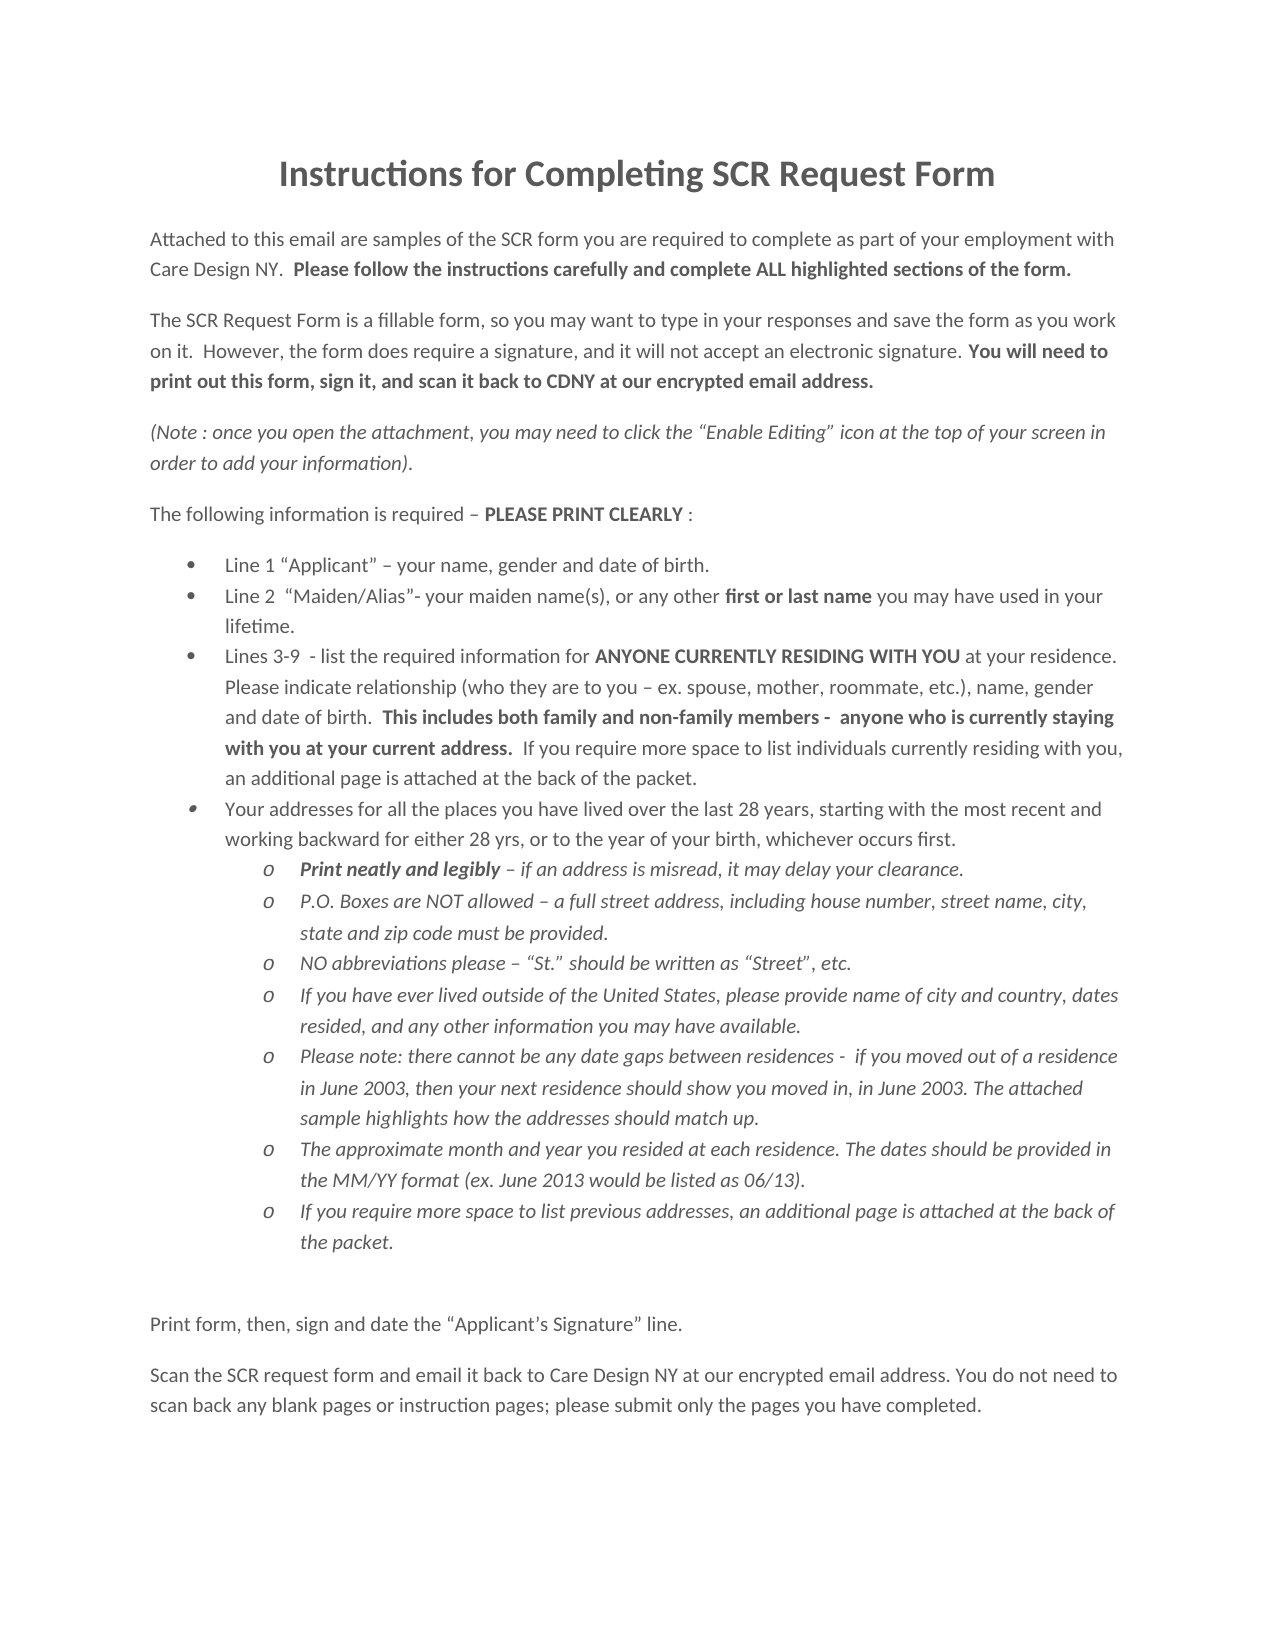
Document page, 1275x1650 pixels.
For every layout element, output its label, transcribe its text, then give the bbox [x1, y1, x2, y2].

text (Note : once you open the attachment, you may need to click the “Enable Editing” icon at the top of your screen in order to add your information). [150, 419, 1125, 475]
text Print form, then, sign and date the “Applicant’s Signature” line. [150, 1311, 1125, 1336]
list If you have ever lived outside of the United States, please provide name of city and country, dates resided, and any other information you may have available. [262, 982, 1125, 1039]
text Attached to this email are samples of the SCR form you are required to complete as part of your employment with Care Design NY. Please follow the instructions carefully and complete ALL highlighted sections of the form. [150, 226, 1125, 282]
list Your addresses for all the places you have lived over the last 28 years, starting with the most recent and working backward for either 28 yrs, or to the year of your birth, whichever occurs first. [187, 796, 1125, 852]
list The approximate month and year you resided at each residence. The dates should be provided in the MM/YY format (ex. June 2013 would be listed as 06/13). [262, 1136, 1125, 1193]
list Please note: there cannot be any date gaps between residences - if you moved out of a residence in June 2003, then your next residence should show you moved in, in June 2003. The attached sample highlights how the addresses should match up. [262, 1044, 1125, 1131]
text Scan the SCR request form and email it back to Care Design NY at our encrypted email address. You do not need to scan back any blank pages or instruction pages; please submit only the pages you have completed. [150, 1362, 1125, 1418]
text The SCR Request Form is a fillable form, so you may want to type in your responses and save the form as you work on it. However, the form does require a signature, and it will not accept an electronic signature. You will need to print out this form, sign it, and scan it back to CDNY at our encrypted email address. [150, 307, 1125, 394]
list P.O. Boxes are NOT allowed – a full street address, including house number, street name, city, state and zip code must be provided. [262, 888, 1125, 945]
list NO abbreviations please – “St.” should be written as “Street”, etc. [262, 950, 1125, 977]
list Line 2 “Maiden/Alias”- your maiden name(s), or any other first or last name you may have used in your lifetime. [187, 583, 1125, 639]
list If you require more space to list previous addresses, an additional page is attached at the back of the packet. [262, 1198, 1125, 1255]
text Instructions for Completing SCR Request Form [150, 150, 1125, 196]
text The following information is required – PLEASE PRINT CLEARLY : [150, 501, 1125, 527]
list Line 1 “Applicant” – your name, gender and date of birth. [187, 552, 1125, 578]
list Lines 3-9 - list the required information for ANYONE CURRENTLY RESIDING WITH YOU at your residence. Please indicate relationship (who they are to you – ex. spouse, mother, roommate, etc.), name, gender and date of birth. This includes both family and non-family members - anyone who is currently staying with you at your current address. If you require more space to list individuals currently residing with you, an additional page is attached at the back of the packet. [187, 644, 1125, 791]
list Print neatly and legibly – if an address is misread, it may delay your clearance. [262, 857, 1125, 883]
